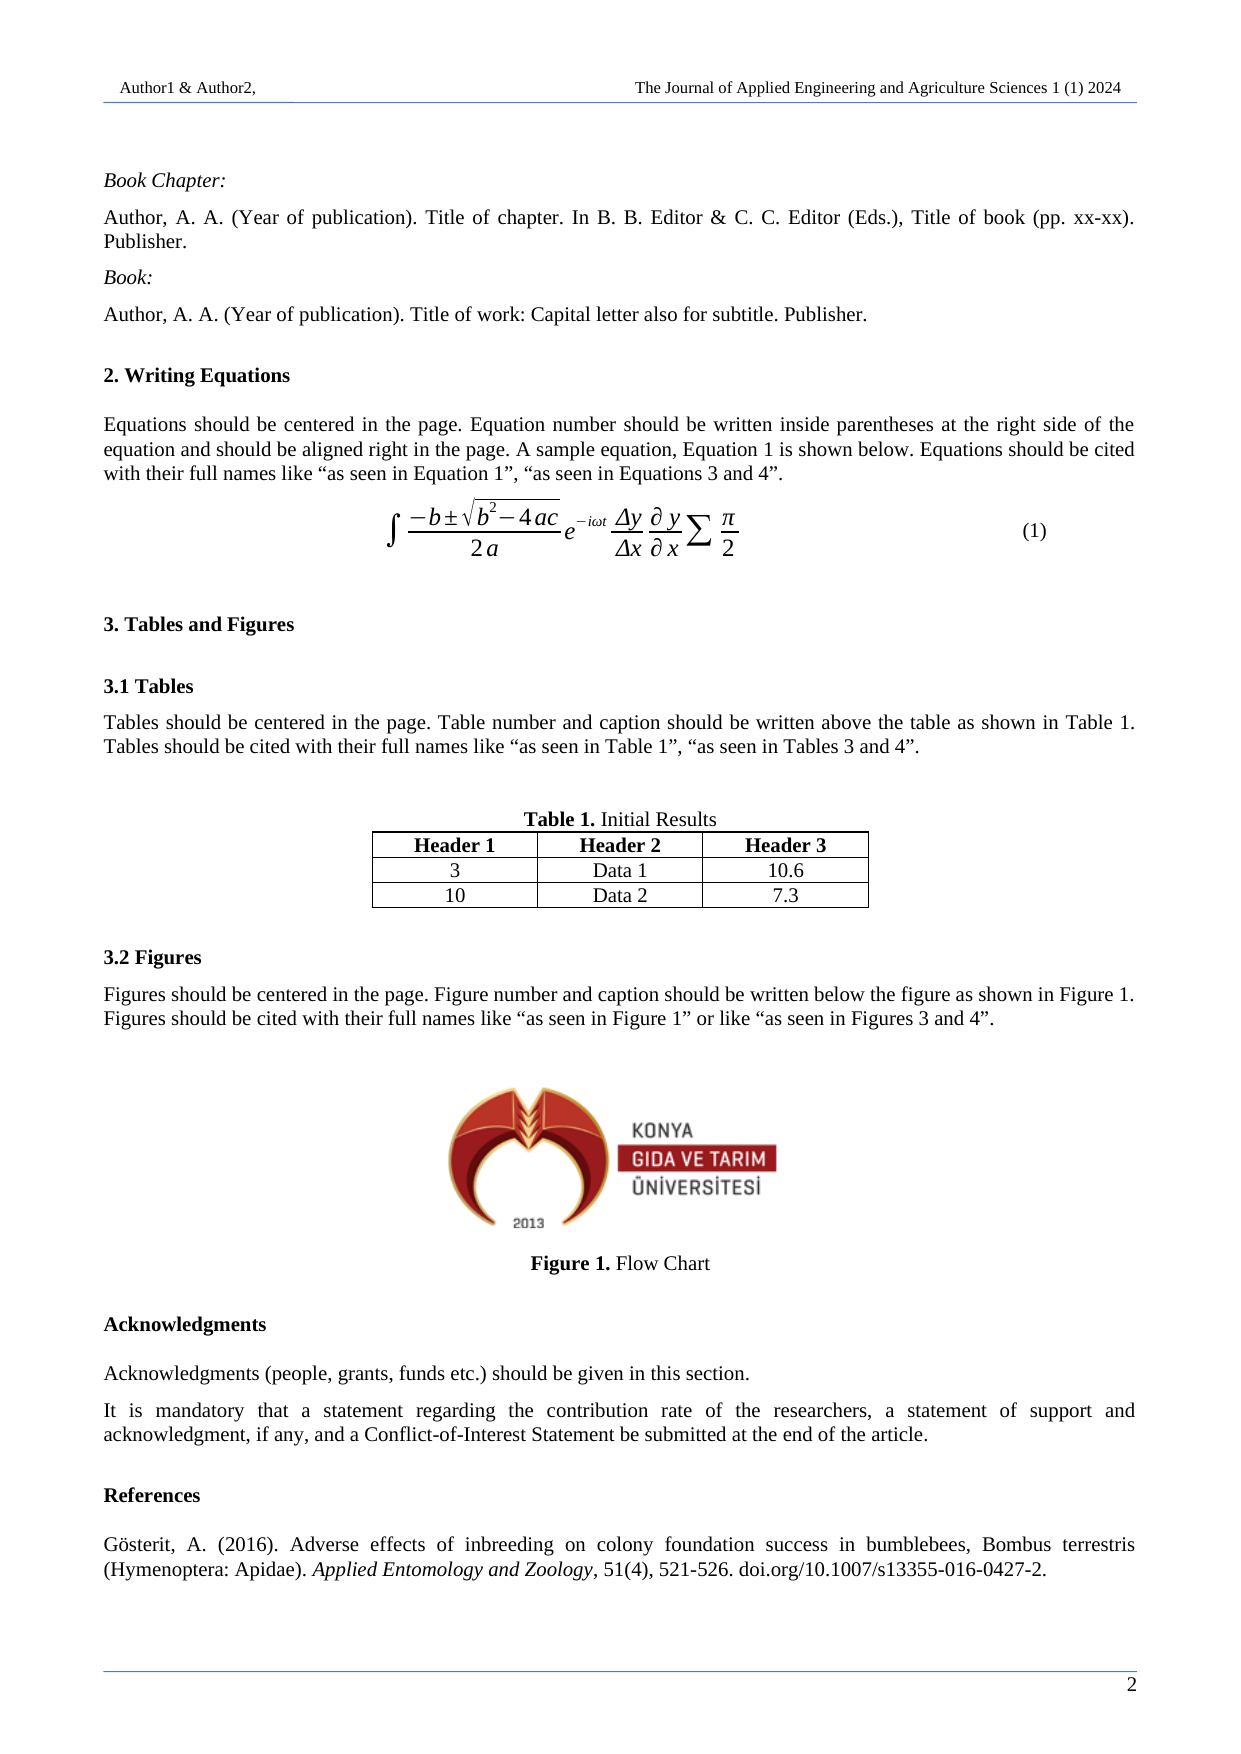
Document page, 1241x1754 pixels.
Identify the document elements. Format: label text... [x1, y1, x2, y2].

table_header Header 3 [703, 833, 868, 857]
table_cell 10.6 [703, 858, 868, 882]
table_header [103, 497, 1019, 574]
text Acknowledgments (people, grants, funds etc.) should be given in this section. [103, 1361, 1137, 1385]
title Acknowledgments [103, 1312, 1137, 1336]
text Figure 1. Flow Chart [103, 1251, 1137, 1274]
title 3.2 Figures [103, 945, 1137, 969]
text Tables should be centered in the page. Table number and caption should be written above the table as shown in Table 1. Tables should be cited with their full names like “as seen in Table 1”, “as seen in Tables 3 and 4”. [103, 710, 1137, 758]
text Author, A. A. (Year of publication). Title of work: Capital letter also for subtitle. Publisher. [103, 302, 1137, 326]
text Gösterit, A. (2016). Adverse effects of inbreeding on colony foundation success in bumblebees, Bombus terrestris (Hymenoptera: Apidae). Applied Entomology and Zoology, 51(4), 521-526. doi.org/10.1007/s13355-016-0427-2. [103, 1532, 1137, 1581]
title 3. Tables and Figures [103, 612, 1137, 636]
table_cell Data 1 [538, 858, 702, 882]
title 3.1 Tables [103, 674, 1137, 698]
table_header (1) [1019, 497, 1046, 574]
text Equations should be centered in the page. Equation number should be written inside parentheses at the right side of the equation and should be aligned right in the page. A sample equation, Equation 1 is shown below. Equations should be cited with their full names like “as seen in Equation 1”, “as seen in Equations 3 and 4”. [103, 412, 1137, 484]
title References [103, 1483, 1137, 1507]
table_cell Data 2 [538, 883, 702, 907]
text Book Chapter: [103, 168, 1137, 192]
table_cell 10 [373, 883, 537, 907]
table_header Header 1 [373, 833, 537, 857]
text Table 1. Initial Results [103, 807, 1137, 831]
text Author, A. A. (Year of publication). Title of chapter. In B. B. Editor & C. C. Editor (Eds.), Title of book (pp. xx-xx). Publisher. [103, 204, 1137, 253]
table_cell 3 [373, 858, 537, 882]
table_cell 7.3 [703, 883, 868, 907]
title 2. Writing Equations [103, 363, 1137, 387]
text It is mandatory that a statement regarding the contribution rate of the researchers, a statement of support and acknowledgment, if any, and a Conflict-of-Interest Statement be submitted at the end of the article. [103, 1398, 1137, 1446]
table_header Header 2 [538, 833, 702, 857]
text Figures should be centered in the page. Figure number and caption should be written below the figure as shown in Figure 1. Figures should be cited with their full names like “as seen in Figure 1” or like “as seen in Figures 3 and 4”. [103, 982, 1137, 1030]
picture [447, 1079, 793, 1238]
text Book: [103, 265, 1137, 289]
